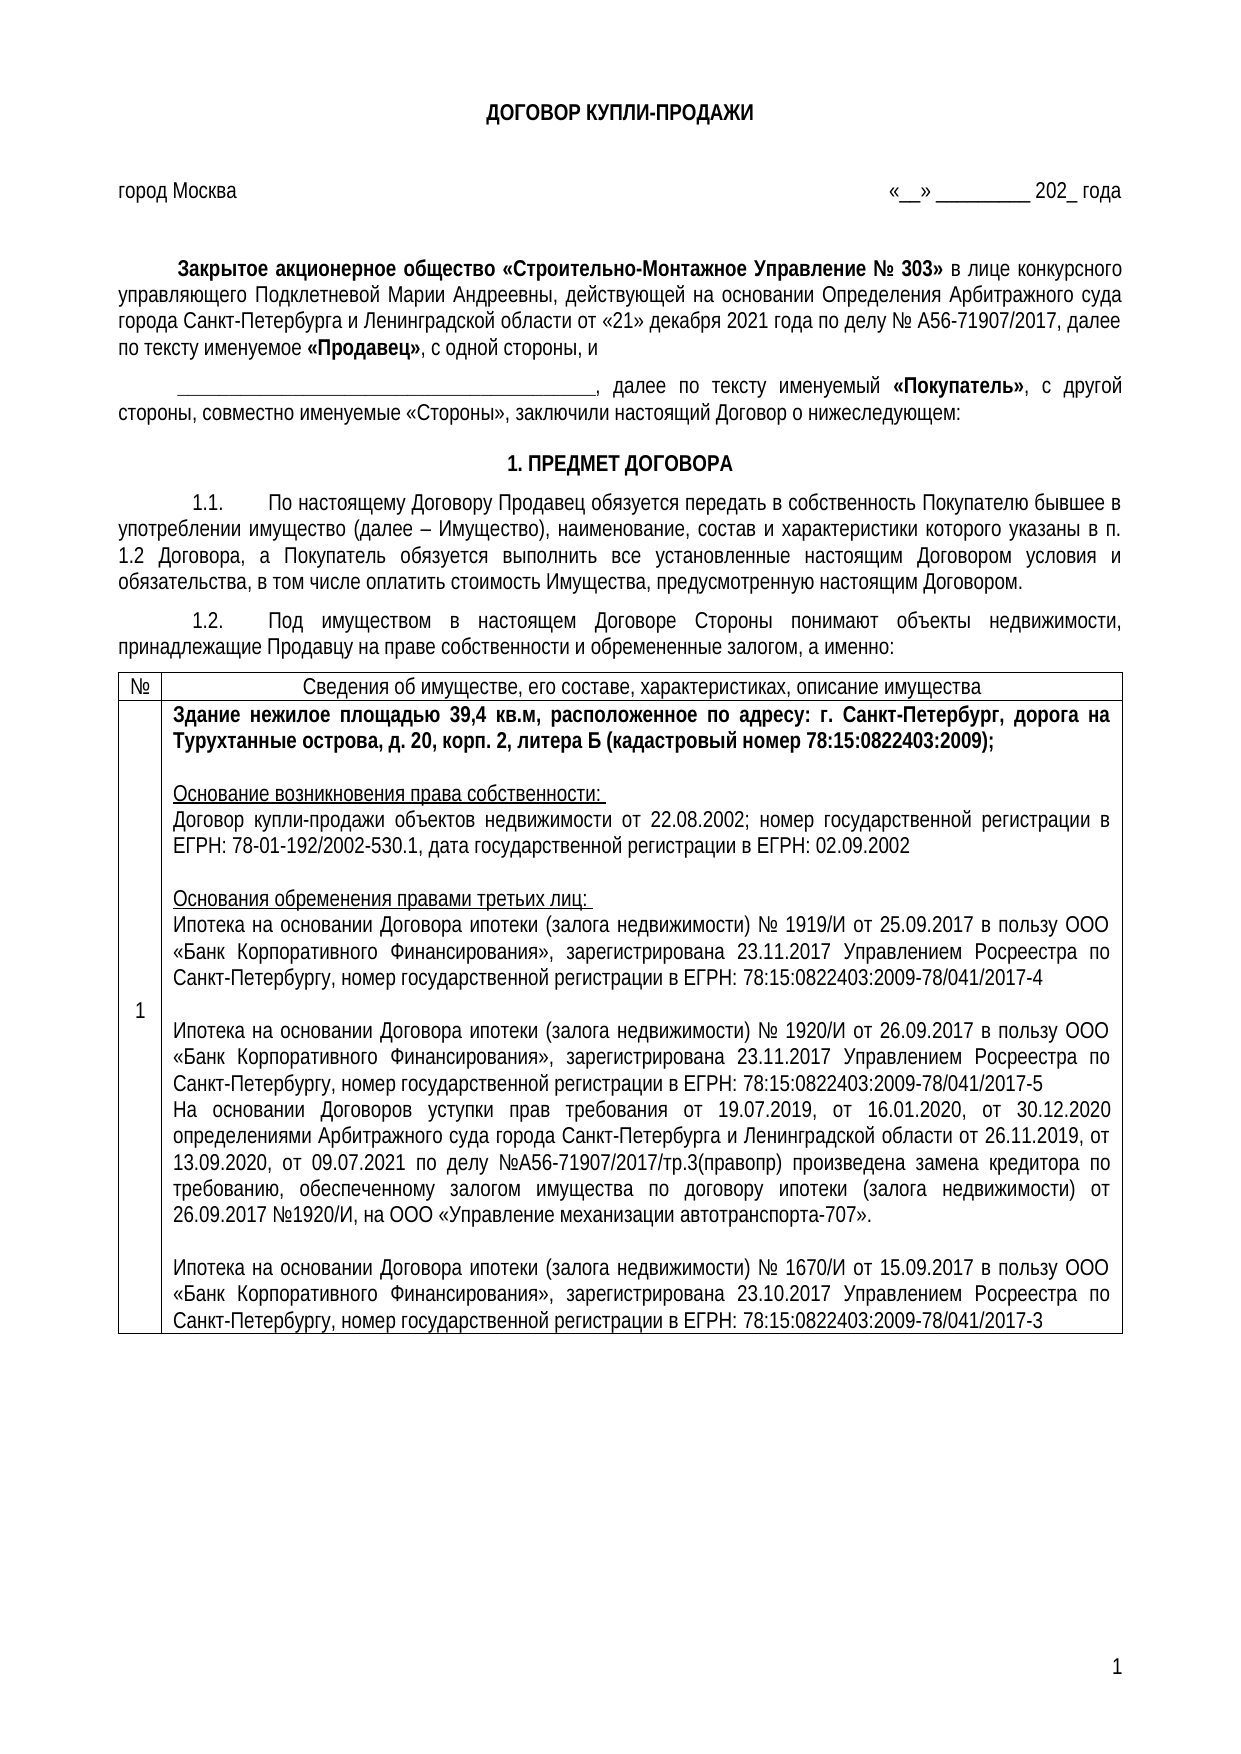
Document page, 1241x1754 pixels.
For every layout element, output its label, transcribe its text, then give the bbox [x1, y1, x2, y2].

text ________________________________________, далее по тексту именуемый «Покупатель», с другой стороны, совместно именуемые «Стороны», заключили настоящий Договор о нижеследующем: [118, 372, 1122, 425]
text Закрытое акционерное общество «Строительно-Монтажное Управление № 303» в лице конкурсного управляющего Подклетневой Марии Андреевны, действующей на основании Определения Арбитражного суда города Санкт-Петербурга и Ленинградской области от «21» декабря 2021 года по делу № А56-71907/2017, далее по тексту именуемое «Продавец», с одной стороны, и [118, 254, 1122, 360]
text 1. ПРЕДМЕТ ДОГОВОРА [118, 450, 1122, 476]
title ДОГОВОР КУПЛИ-ПРОДАЖИ [118, 99, 1122, 125]
text город Москва «__» _________ 202_ года [118, 177, 1122, 203]
table_cell 1 [119, 701, 161, 1333]
table_header Сведения об имуществе, его составе, характеристиках, описание имущества [162, 673, 1122, 699]
list По настоящему Договору Продавец обязуется передать в собственность Покупателю бывшее в употреблении имущество (далее – Имущество), наименование, состав и характеристики которого указаны в п. 1.2 Договора, а Покупатель обязуется выполнить все установленные настоящим Договором условия и обязательства, в том числе оплатить стоимость Имущества, предусмотренную настоящим Договором. [118, 489, 1122, 594]
table_header № [119, 673, 161, 699]
list Под имуществом в настоящем Договоре Стороны понимают объекты недвижимости, принадлежащие Продавцу на праве собственности и обремененные залогом, а именно: [118, 607, 1122, 659]
table_cell Здание нежилое площадью 39,4 кв.м, расположенное по адресу: г. Санкт-Петербург, дорога на Турухтанные острова, д. 20, корп. 2, литера Б (кадастровый номер 78:15:0822403:2009); Основание возникновения права собственности: Договор купли-продажи объектов недвижимости от 22.08.2002; номер государственной регистрации в ЕГРН: 78-01-192/2002-530.1, дата государственной регистрации в ЕГРН: 02.09.2002 Основания обременения правами третьих лиц: Ипотека на основании Договора ипотеки (залога недвижимости) № 1919/И от 25.09.2017 в пользу ООО «Банк Корпоративного Финансирования», зарегистрирована 23.11.2017 Управлением Росреестра по Санкт-Петербургу, номер государственной регистрации в ЕГРН: 78:15:0822403:2009-78/041/2017-4 Ипотека на основании Договора ипотеки (залога недвижимости) № 1920/И от 26.09.2017 в пользу ООО «Банк Корпоративного Финансирования», зарегистрирована 23.11.2017 Управлением Росреестра по Санкт-Петербургу, номер государственной регистрации в ЕГРН: 78:15:0822403:2009-78/041/2017-5 На основании Договоров уступки прав требования от 19.07.2019, от 16.01.2020, от 30.12.2020 определениями Арбитражного суда города Санкт-Петербурга и Ленинградской области от 26.11.2019, от 13.09.2020, от 09.07.2021 по делу №А56-71907/2017/тр.3(правопр) произведена замена кредитора по требованию, обеспеченному залогом имущества по договору ипотеки (залога недвижимости) от 26.09.2017 №1920/И, на ООО «Управление механизации автотранспорта-707». Ипотека на основании Договора ипотеки (залога недвижимости) № 1670/И от 15.09.2017 в пользу ООО «Банк Корпоративного Финансирования», зарегистрирована 23.10.2017 Управлением Росреестра по Санкт-Петербургу, номер государственной регистрации в ЕГРН: 78:15:0822403:2009-78/041/2017-3 [162, 701, 1122, 1333]
